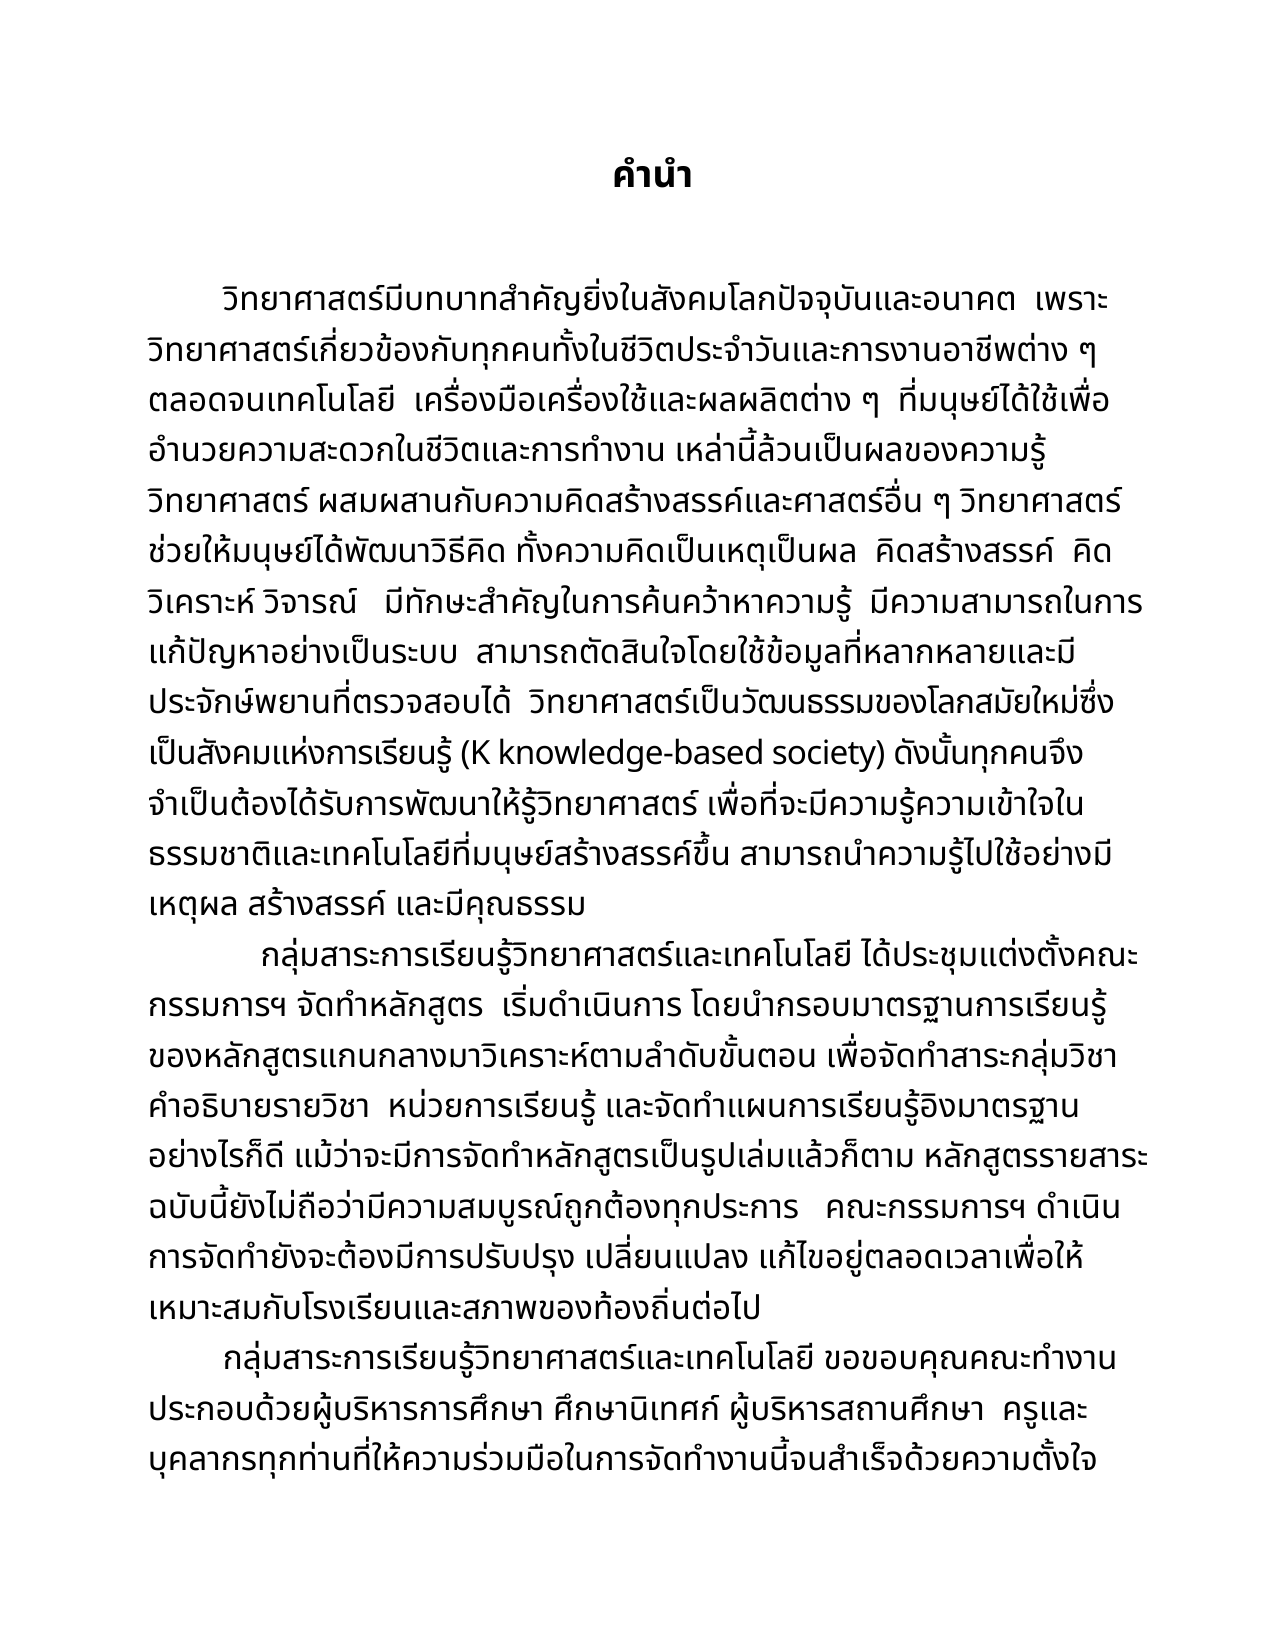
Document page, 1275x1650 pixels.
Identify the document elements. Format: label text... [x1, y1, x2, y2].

text คำนำ [148, 148, 1157, 205]
text กลุ่มสาระการเรียนรู้วิทยาศาสตร์และเทคโนโลยี ได้ประชุมแต่งตั้งคณะกรรมการฯ จัดทำหลักสูตร เริ่มดำเนินการ โดยนำกรอบมาตรฐานการเรียนรู้ของหลักสูตรแกนกลางมาวิเคราะห์ตามลำดับขั้นตอน เพื่อจัดทำสาระกลุ่มวิชา คำอธิบายรายวิชา หน่วยการเรียนรู้ และจัดทำแผนการเรียนรู้อิงมาตรฐาน อย่างไรก็ดี แม้ว่าจะมีการจัดทำหลักสูตรเป็นรูปเล่มแล้วก็ตาม หลักสูตรรายสาระฉบับนี้ยังไม่ถือว่ามีความสมบูรณ์ถูกต้องทุกประการ คณะกรรมการฯ ดำเนินการจัดทำยังจะต้องมีการปรับปรุง เปลี่ยนแปลง แก้ไขอยู่ตลอดเวลาเพื่อให้เหมาะสมกับโรงเรียนและสภาพของท้องถิ่นต่อไป [148, 931, 1157, 1334]
text วิทยาศาสตร์มีบทบาทสำคัญยิ่งในสังคมโลกปัจจุบันและอนาคต เพราะวิทยาศาสตร์เกี่ยวข้องกับทุกคนทั้งในชีวิตประจำวันและการงานอาชีพต่าง ๆ ตลอดจนเทคโนโลยี เครื่องมือเครื่องใช้และผลผลิตต่าง ๆ ที่มนุษย์ได้ใช้เพื่ออำนวยความสะดวกในชีวิตและการทำงาน เหล่านี้ล้วนเป็นผลของความรู้วิทยาศาสตร์ ผสมผสานกับความคิดสร้างสรรค์และศาสตร์อื่น ๆ วิทยาศาสตร์ช่วยให้มนุษย์ได้พัฒนาวิธีคิด ทั้งความคิดเป็นเหตุเป็นผล คิดสร้างสรรค์ คิดวิเคราะห์ วิจารณ์ มีทักษะสำคัญในการค้นคว้าหาความรู้ มีความสามารถในการแก้ปัญหาอย่างเป็นระบบ สามารถตัดสินใจโดยใช้ข้อมูลที่หลากหลายและมีประจักษ์พยานที่ตรวจสอบได้ วิทยาศาสตร์เป็นวัฒนธรรมของโลกสมัยใหม่ซึ่งเป็นสังคมแห่งการเรียนรู้ (K knowledge-based society) ดังนั้นทุกคนจึงจำเป็นต้องได้รับการพัฒนาให้รู้วิทยาศาสตร์ เพื่อที่จะมีความรู้ความเข้าใจในธรรมชาติและเทคโนโลยีที่มนุษย์สร้างสรรค์ขึ้น สามารถนำความรู้ไปใช้อย่างมีเหตุผล สร้างสรรค์ และมีคุณธรรม [148, 275, 1157, 931]
text กลุ่มสาระการเรียนรู้วิทยาศาสตร์และเทคโนโลยี ขอขอบคุณคณะทำงาน ประกอบด้วยผู้บริหารการศึกษา ศึกษานิเทศก์ ผู้บริหารสถานศึกษา ครูและบุคลากรทุกท่านที่ให้ความร่วมมือในการจัดทำงานนี้จนสำเร็จด้วยความตั้งใจ [148, 1334, 1157, 1485]
